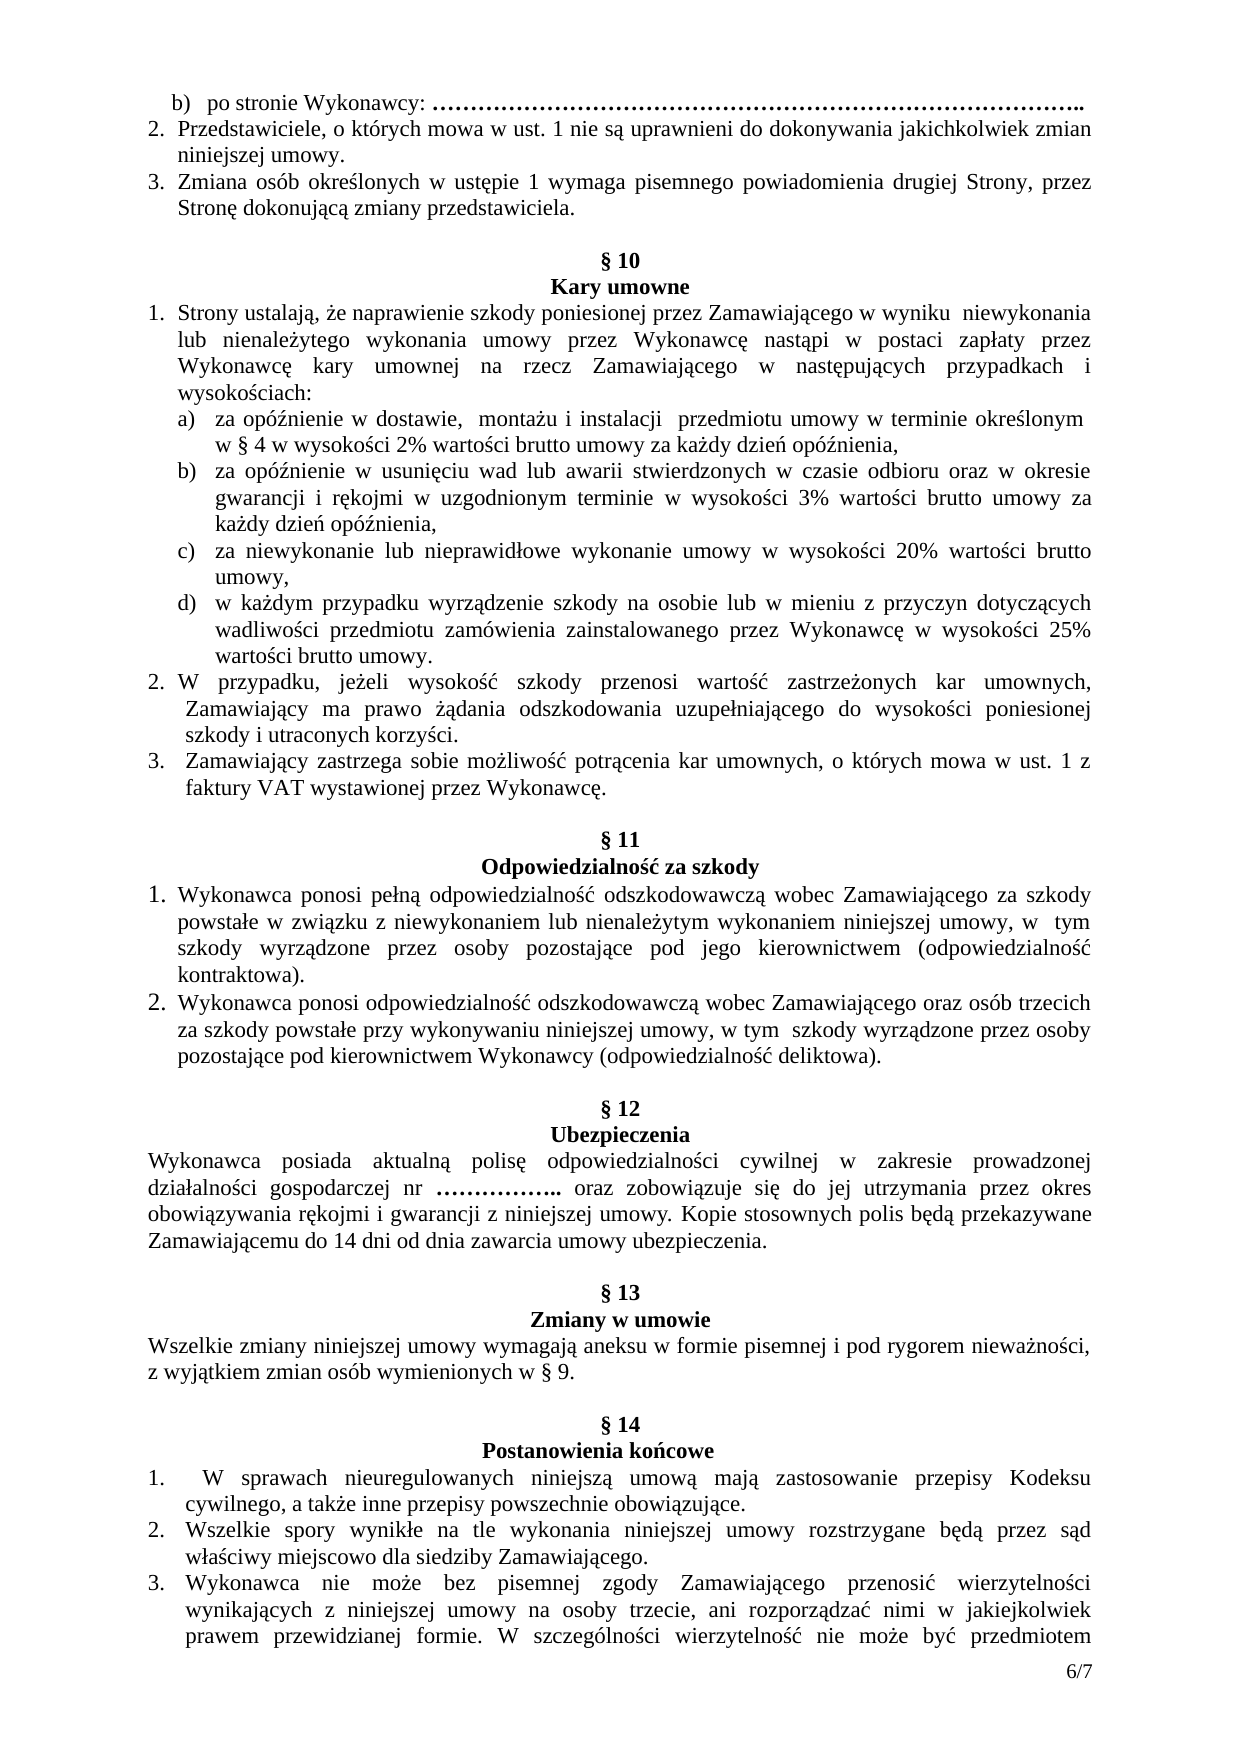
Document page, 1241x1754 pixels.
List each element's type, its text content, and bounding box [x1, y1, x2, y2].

list Strony ustalają, że naprawienie szkody poniesionej przez Zamawiającego w wyniku niewykonania lub nienależytego wykonania umowy przez Wykonawcę nastąpi w postaci zapłaty przez Wykonawcę kary umownej na rzecz Zamawiającego w następujących przypadkach i wysokościach: [148, 299, 1092, 405]
list za niewykonanie lub nieprawidłowe wykonanie umowy w wysokości 20% wartości brutto umowy, [177, 537, 1092, 589]
text § 10 [148, 247, 1092, 273]
list W przypadku, jeżeli wysokość szkody przenosi wartość zastrzeżonych kar umownych, Zamawiający ma prawo żądania odszkodowania uzupełniającego do wysokości poniesionej szkody i utraconych korzyści. [148, 668, 1092, 747]
list Wszelkie spory wynikłe na tle wykonania niniejszej umowy rozstrzygane będą przez sąd właściwy miejscowo dla siedziby Zamawiającego. [148, 1517, 1092, 1569]
text Ubezpieczenia [148, 1121, 1092, 1148]
text Postanowienia końcowe [103, 1437, 1092, 1464]
text Wszelkie zmiany niniejszej umowy wymagają aneksu w formie pisemnej i pod rygorem nieważności, z wyjątkiem zmian osób wymienionych w § 9. [148, 1332, 1092, 1385]
list po stronie Wykonawcy: ………………………………………………………………………….. [171, 89, 1092, 115]
list w każdym przypadku wyrządzenie szkody na osobie lub w mieniu z przyczyn dotyczących wadliwości przedmiotu zamówienia zainstalowanego przez Wykonawcę w wysokości 25% wartości brutto umowy. [177, 589, 1092, 668]
list za opóźnienie w dostawie, montażu i instalacji przedmiotu umowy w terminie określonym w § 4 w wysokości 2% wartości brutto umowy za każdy dzień opóźnienia, [177, 405, 1092, 458]
text Zmiany w umowie [148, 1306, 1092, 1332]
list Zamawiający zastrzega sobie możliwość potrącenia kar umownych, o których mowa w ust. 1 z faktury VAT wystawionej przez Wykonawcę. [148, 747, 1092, 800]
list Wykonawca ponosi odpowiedzialność odszkodowawczą wobec Zamawiającego oraz osób trzecich za szkody powstałe przy wykonywaniu niniejszej umowy, w tym szkody wyrządzone przez osoby pozostające pod kierownictwem Wykonawcy (odpowiedzialność deliktowa). [148, 987, 1092, 1068]
list Przedstawiciele, o których mowa w ust. 1 nie są uprawnieni do dokonywania jakichkolwiek zmian niniejszej umowy. [148, 115, 1092, 168]
list W sprawach nieuregulowanych niniejszą umową mają zastosowanie przepisy Kodeksu cywilnego, a także inne przepisy powszechnie obowiązujące. [148, 1464, 1092, 1517]
text Odpowiedzialność za szkody [148, 853, 1092, 879]
text § 13 [148, 1279, 1092, 1306]
text Kary umowne [148, 273, 1092, 299]
list za opóźnienie w usunięciu wad lub awarii stwierdzonych w czasie odbioru oraz w okresie gwarancji i rękojmi w uzgodnionym terminie w wysokości 3% wartości brutto umowy za każdy dzień opóźnienia, [177, 458, 1092, 537]
list Zmiana osób określonych w ustępie 1 wymaga pisemnego powiadomienia drugiej Strony, przez Stronę dokonującą zmiany przedstawiciela. [148, 168, 1092, 220]
text Wykonawca posiada aktualną polisę odpowiedzialności cywilnej w zakresie prowadzonej działalności gospodarczej nr …………….. oraz zobowiązuje się do jej utrzymania przez okres obowiązywania rękojmi i gwarancji z niniejszej umowy. Kopie stosownych polis będą przekazywane Zamawiającemu do 14 dni od dnia zawarcia umowy ubezpieczenia. [148, 1148, 1092, 1253]
text § 12 [148, 1095, 1092, 1121]
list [148, 1569, 1092, 1648]
text § 11 [148, 827, 1092, 853]
list Wykonawca ponosi pełną odpowiedzialność odszkodowawczą wobec Zamawiającego za szkody powstałe w związku z niewykonaniem lub nienależytym wykonaniem niniejszej umowy, w tym szkody wyrządzone przez osoby pozostające pod jego kierownictwem (odpowiedzialność kontraktowa). [148, 879, 1092, 987]
text § 14 [148, 1411, 1092, 1437]
